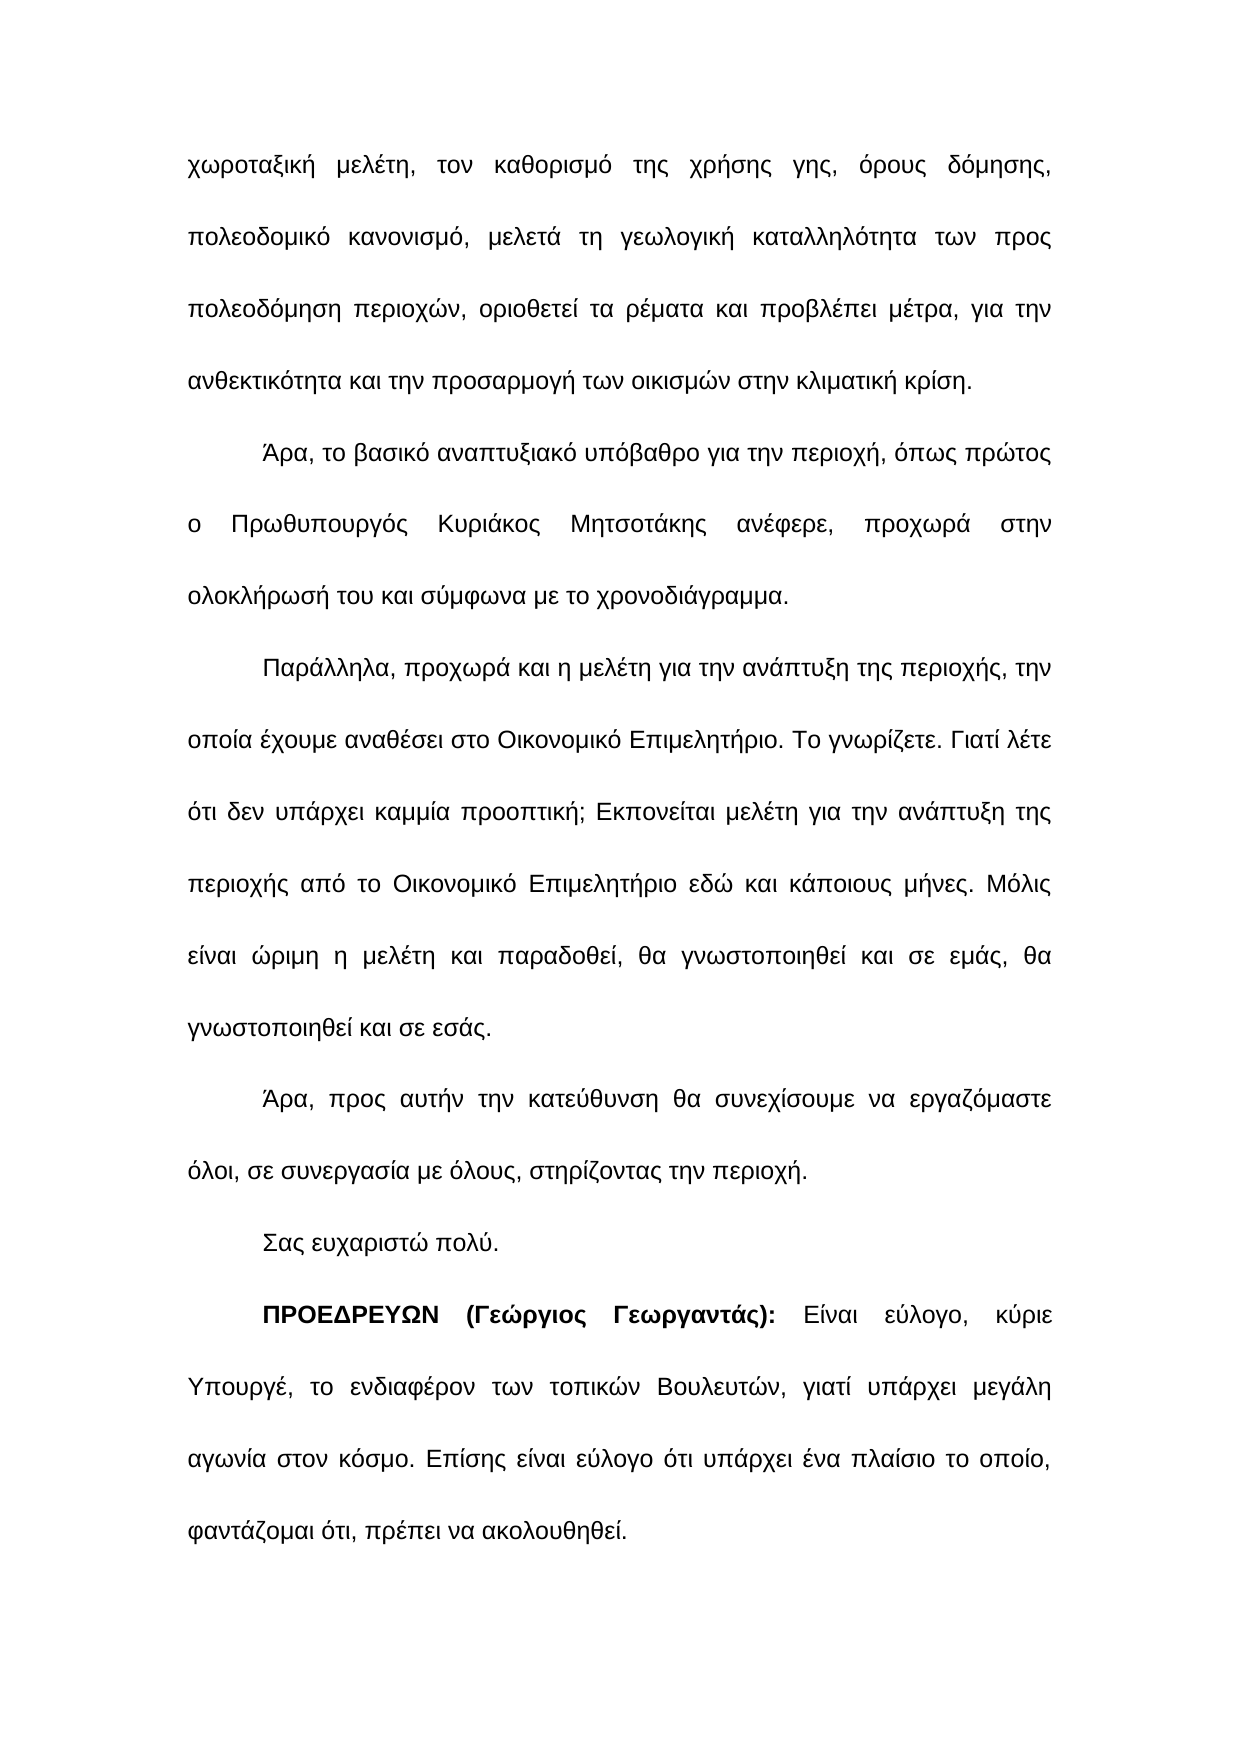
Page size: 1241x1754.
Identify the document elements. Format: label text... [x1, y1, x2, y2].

text Άρα, προς αυτήν την κατεύθυνση θα συνεχίσουμε να εργαζόμαστε όλοι, σε συνεργασία με όλους, στηρίζοντας την περιοχή. [187, 1084, 1053, 1185]
text Άρα, το βασικό αναπτυξιακό υπόβαθρο για την περιοχή, όπως πρώτος ο Πρωθυπουργός Κυριάκος Μητσοτάκης ανέφερε, προχωρά στην ολοκλήρωσή του και σύμφωνα με το χρονοδιάγραμμα. [187, 437, 1053, 610]
text ΠΡΟΕΔΡΕΥΩΝ (Γεώργιος Γεωργαντάς): Είναι εύλογο, κύριε Υπουργέ, το ενδιαφέρον των τοπικών Βουλευτών, γιατί υπάρχει μεγάλη αγωνία στον κόσμο. Επίσης είναι εύλογο ότι υπάρχει ένα πλαίσιο το οποίο, φαντάζομαι ότι, πρέπει να ακολουθηθεί. [187, 1300, 1053, 1544]
text Παράλληλα, προχωρά και η μελέτη για την ανάπτυξη της περιοχής, την οποία έχουμε αναθέσει στο Οικονομικό Επιμελητήριο. Το γνωρίζετε. Γιατί λέτε ότι δεν υπάρχει καμμία προοπτική; Εκπονείται μελέτη για την ανάπτυξη της περιοχής από το Οικονομικό Επιμελητήριο εδώ και κάποιους μήνες. Μόλις είναι ώριμη η μελέτη και παραδοθεί, θα γνωστοποιηθεί και σε εμάς, θα γνωστοποιηθεί και σε εσάς. [187, 653, 1053, 1041]
text Σας ευχαριστώ πολύ. [187, 1228, 1053, 1257]
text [187, 150, 1053, 394]
